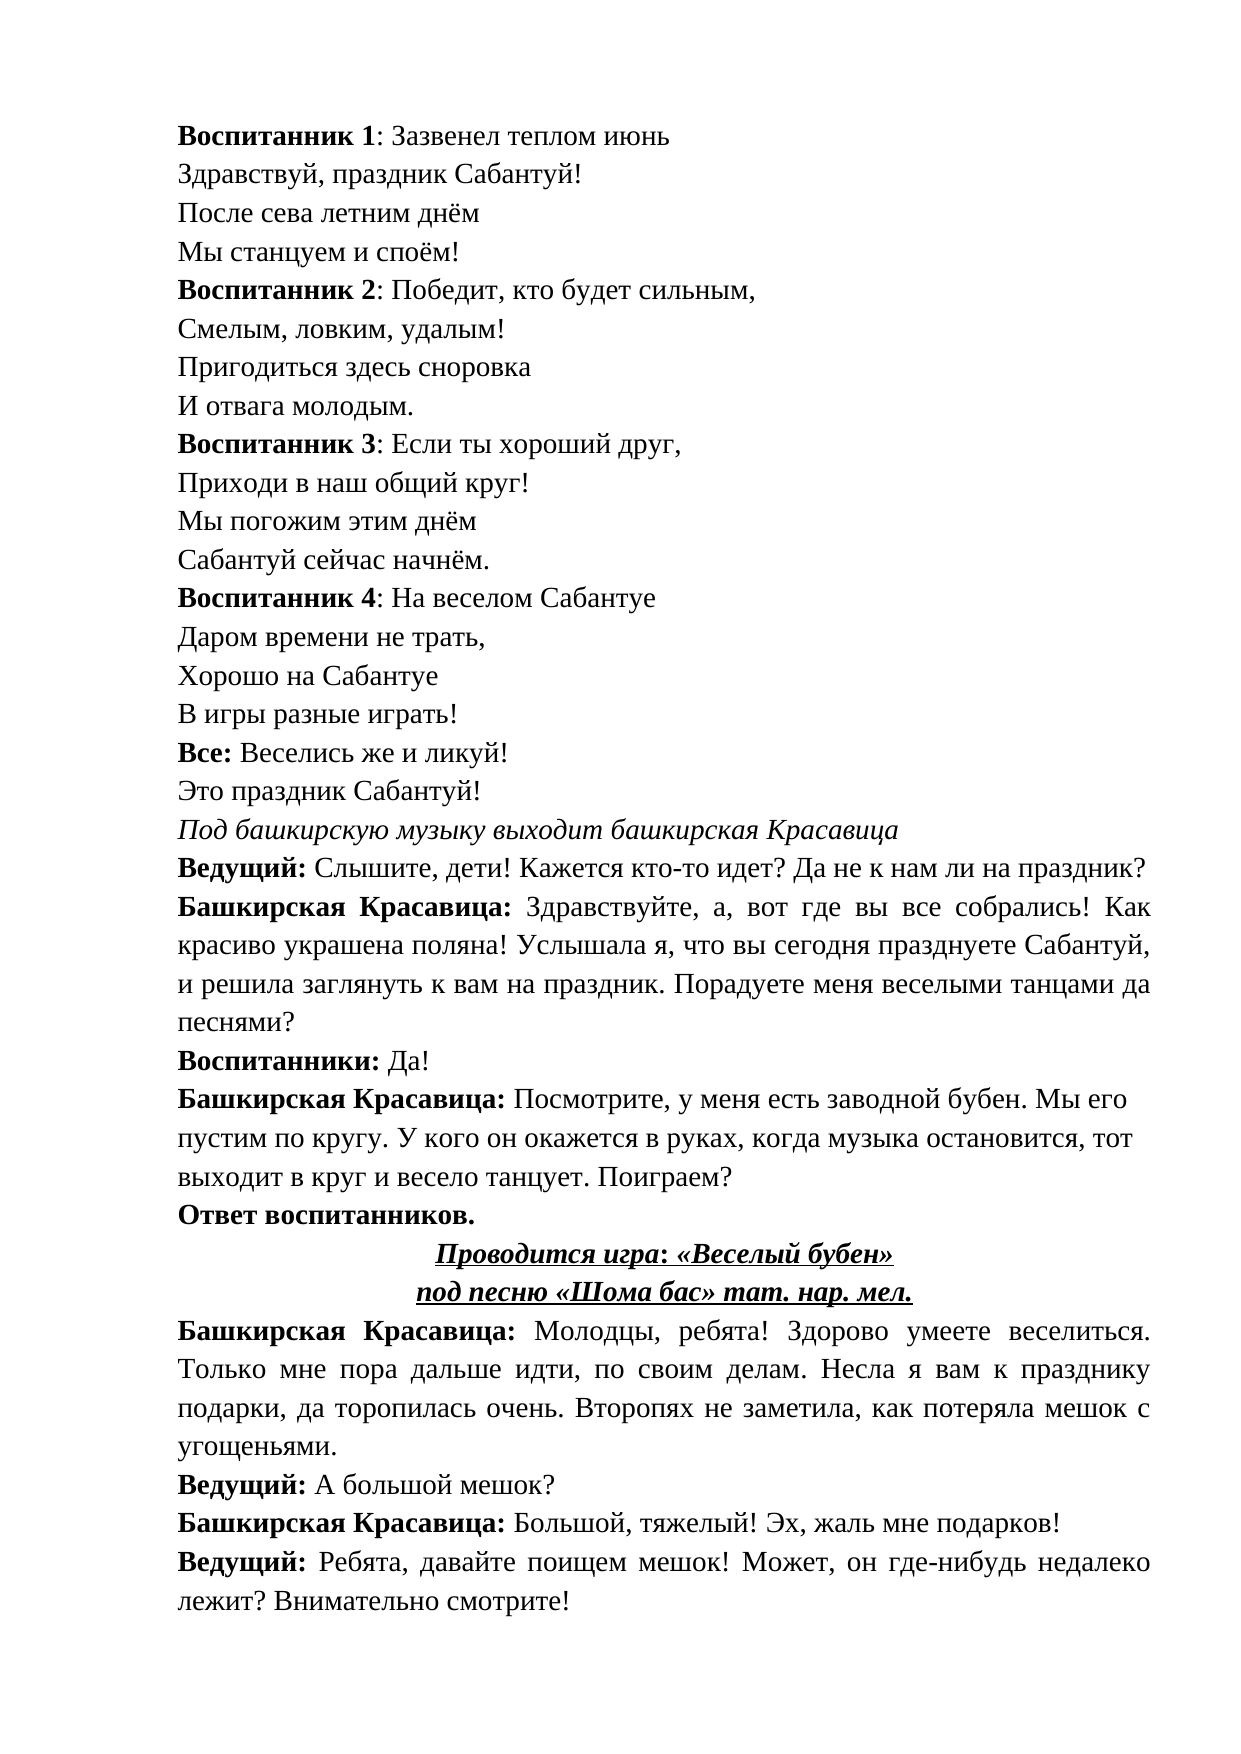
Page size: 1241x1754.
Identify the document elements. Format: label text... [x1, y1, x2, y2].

text Хорошо на Сабантуе [177, 658, 1152, 691]
text Приходи в наш общий круг! [177, 465, 1152, 498]
text Башкирская Красавица: Молодцы, ребята! Здорово умеете веселиться. Только мне пора дальше идти, по своим делам. Несла я вам к празднику подарки, да торопилась очень. Второпях не заметила, как потеряла мешок с угощеньями. [177, 1313, 1152, 1462]
text Ответ воспитанников. [177, 1197, 1152, 1231]
text под песню «Шома бас» тат. нар. мел. [177, 1274, 1152, 1308]
text Мы станцуем и споём! [177, 234, 1152, 267]
text Ведущий: Слышите, дети! Кажется кто-то идет? Да не к нам ли на праздник? [177, 850, 1152, 884]
text Воспитанник 2: Победит, кто будет сильным, [177, 272, 1152, 306]
text Воспитанники: Да! [177, 1043, 1152, 1077]
text И отвага молодым. [177, 388, 1152, 421]
text В игры разные играть! [177, 696, 1152, 730]
text Воспитанник 3: Если ты хороший друг, [177, 426, 1152, 460]
text Смелым, ловким, удалым! [177, 311, 1152, 344]
text Башкирская Красавица: Посмотрите, у меня есть заводной бубен. Мы его пустим по кругу. У кого он окажется в руках, когда музыка остановится, тот выходит в круг и весело танцует. Поиграем? [177, 1082, 1152, 1192]
text Даром времени не трать, [177, 619, 1152, 653]
text Сабантуй сейчас начнём. [177, 542, 1152, 576]
text Воспитанник 1: Зазвенел теплом июнь [177, 118, 1152, 152]
text Все: Веселись же и ликуй! Это праздник Сабантуй! [177, 735, 1152, 807]
text Мы погожим этим днём [177, 503, 1152, 537]
text Проводится игра: «Веселый бубен» [177, 1236, 1152, 1269]
text Воспитанник 4: На веселом Сабантуе [177, 581, 1152, 614]
text Ведущий: Ребята, давайте поищем мешок! Может, он где-нибудь недалеко лежит? Внимательно смотрите! [177, 1544, 1152, 1616]
text Башкирская Красавица: Большой, тяжелый! Эх, жаль мне подарков! [177, 1506, 1152, 1539]
text Башкирская Красавица: Здравствуйте, а, вот где вы все собрались! Как красиво украшена поляна! Услышала я, что вы сегодня празднуете Сабантуй, и решила заглянуть к вам на праздник. Порадуете меня веселыми танцами да песнями? [177, 889, 1152, 1038]
text Здравствуй, праздник Сабантуй! [177, 157, 1152, 190]
text Ведущий: А большой мешок? [177, 1467, 1152, 1501]
text После сева летним днём [177, 195, 1152, 229]
text Под башкирскую музыку выходит башкирская Красавица [177, 812, 1152, 845]
text Пригодиться здесь сноровка [177, 349, 1152, 383]
